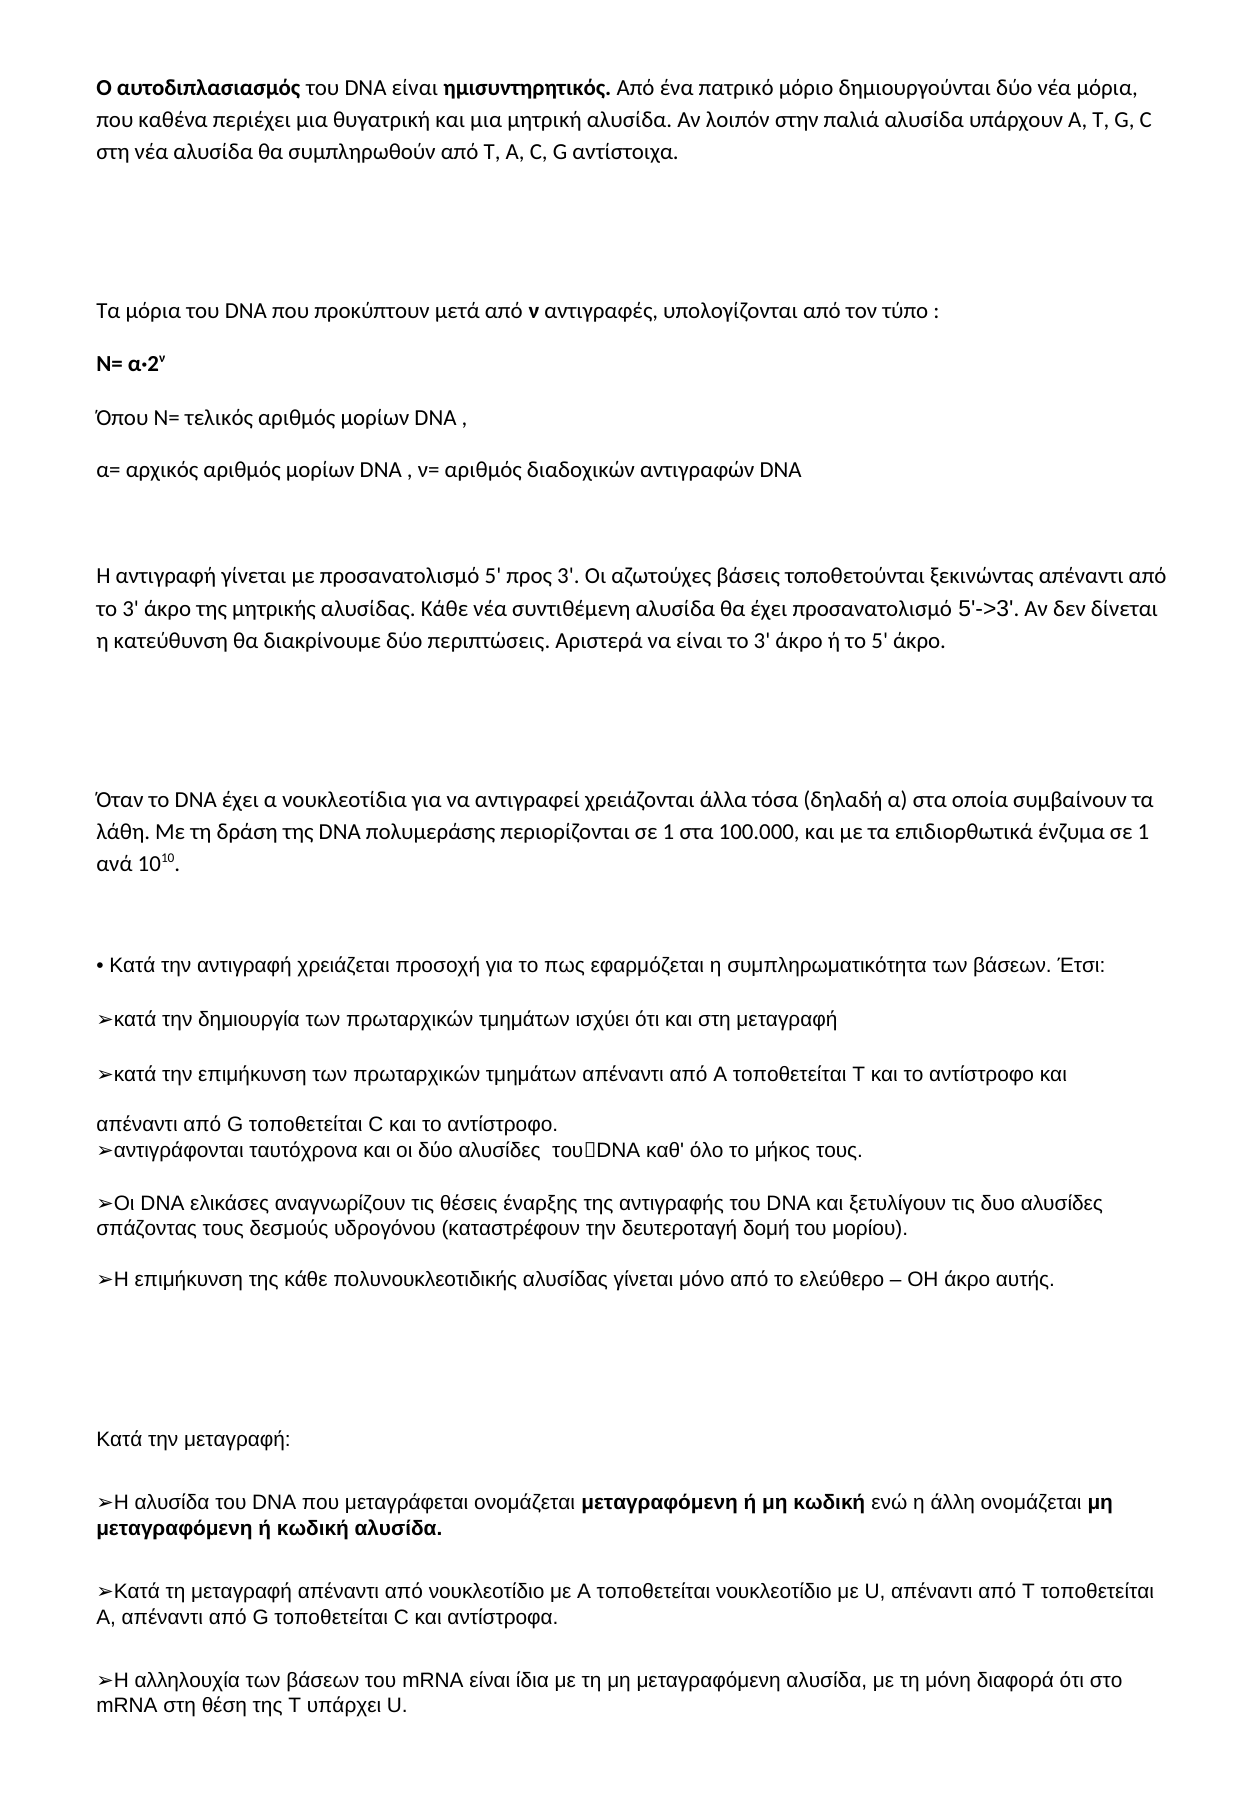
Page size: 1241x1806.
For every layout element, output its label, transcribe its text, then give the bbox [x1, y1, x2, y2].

text ➢Η αλληλουχία των βάσεων του mRNA είναι ίδια με τη μη μεταγραφόμενη αλυσίδα, με τη μόνη διαφορά ότι στο mRNA στη θέση της Τ υπάρχει U. [96, 1665, 1172, 1717]
text ➢Η επιμήκυνση της κάθε πολυνουκλεοτιδικής αλυσίδας γίνεται μόνο από το ελεύθερο – ΟΗ άκρο αυτής. [96, 1264, 1172, 1292]
text ➢Η αλυσίδα του DΝΑ που μεταγράφεται ονομάζεται μεταγραφόμενη ή μη κωδική ενώ η άλλη ονομάζεται μη μεταγραφόμενη ή κωδική αλυσίδα. [96, 1487, 1172, 1540]
text Η αντιγραφή γίνεται με προσανατολισμό 5' προς 3'. Οι αζωτούχες βάσεις τοποθετούνται ξεκινώντας απέναντι από το 3' άκρο της μητρικής αλυσίδας. Κάθε νέα συντιθέμενη αλυσίδα θα έχει προσανατολισμό 5'->3'. Αν δεν δίνεται η κατεύθυνση θα διακρίνουμε δύο περιπτώσεις. Αριστερά να είναι το 3' άκρο ή το 5' άκρο. [96, 562, 1172, 654]
text ➢αντιγράφονται ταυτόχρονα και οι δύο αλυσίδες τουDNA καθ' όλο το μήκος τους. [96, 1136, 1172, 1164]
text ➢κατά την επιμήκυνση των πρωταρχικών τμημάτων απέναντι από Α τοποθετείται Τ και το αντίστροφο και [96, 1059, 1172, 1088]
text Ο αυτοδιπλασιασμός του DΝΑ είναι ημισυντηρητικός. Από ένα πατρικό μόριο δημιουργούνται δύο νέα μόρια, που καθένα περιέχει μια θυγατρική και μια μητρική αλυσίδα. Αν λοιπόν στην παλιά αλυσίδα υπάρχουν Α, Τ, G, C στη νέα αλυσίδα θα συμπληρωθούν από Τ, A, C, G αντίστοιχα. [96, 73, 1172, 166]
text απέναντι από G τοποθετείται C και το αντίστροφο. [96, 1112, 1172, 1136]
text Ν= α·2ν [96, 349, 1172, 378]
text Όταν το DNA έχει α νουκλεοτίδια για να αντιγραφεί χρειάζονται άλλα τόσα (δηλαδή α) στα οποία συμβαίνουν τα λάθη. Με τη δράση της DNA πολυμεράσης περιορίζονται σε 1 στα 100.000, και με τα επιδιορθωτικά ένζυμα σε 1 ανά 1010. [96, 785, 1172, 877]
text α= αρχικός αριθμός μορίων DNA , ν= αριθμός διαδοχικών αντιγραφών DNA [96, 456, 1172, 484]
text Όπου Ν= τελικός αριθμός μορίων DNA , [96, 403, 1172, 431]
text ➢Οι DNA ελικάσες αναγνωρίζουν τις θέσεις έναρξης της αντιγραφής του DNA και ξετυλίγουν τις δυο αλυσίδες σπάζοντας τους δεσμούς υδρογόνου (καταστρέφουν την δευτεροταγή δομή του μορίου). [96, 1188, 1172, 1240]
text Τα μόρια του DNA που προκύπτουν μετά από ν αντιγραφές, υπολογίζονται από τον τύπο : [96, 297, 1172, 324]
text • Κατά την αντιγραφή χρειάζεται προσοχή για το πως εφαρμόζεται η συμπληρωματικότητα των βάσεων. Έτσι: [96, 953, 1172, 977]
text Κατά την μεταγραφή: [96, 1427, 1172, 1451]
text ➢κατά την δημιουργία των πρωταρχικών τμημάτων ισχύει ότι και στη μεταγραφή [96, 1004, 1172, 1032]
text ➢Κατά τη μεταγραφή απέναντι από νουκλεοτίδιο με Α τοποθετείται νουκλεοτίδιο με U, απέναντι από Τ τοποθετείται Α, απέναντι από G τοποθετείται C και αντίστροφα. [96, 1576, 1172, 1628]
